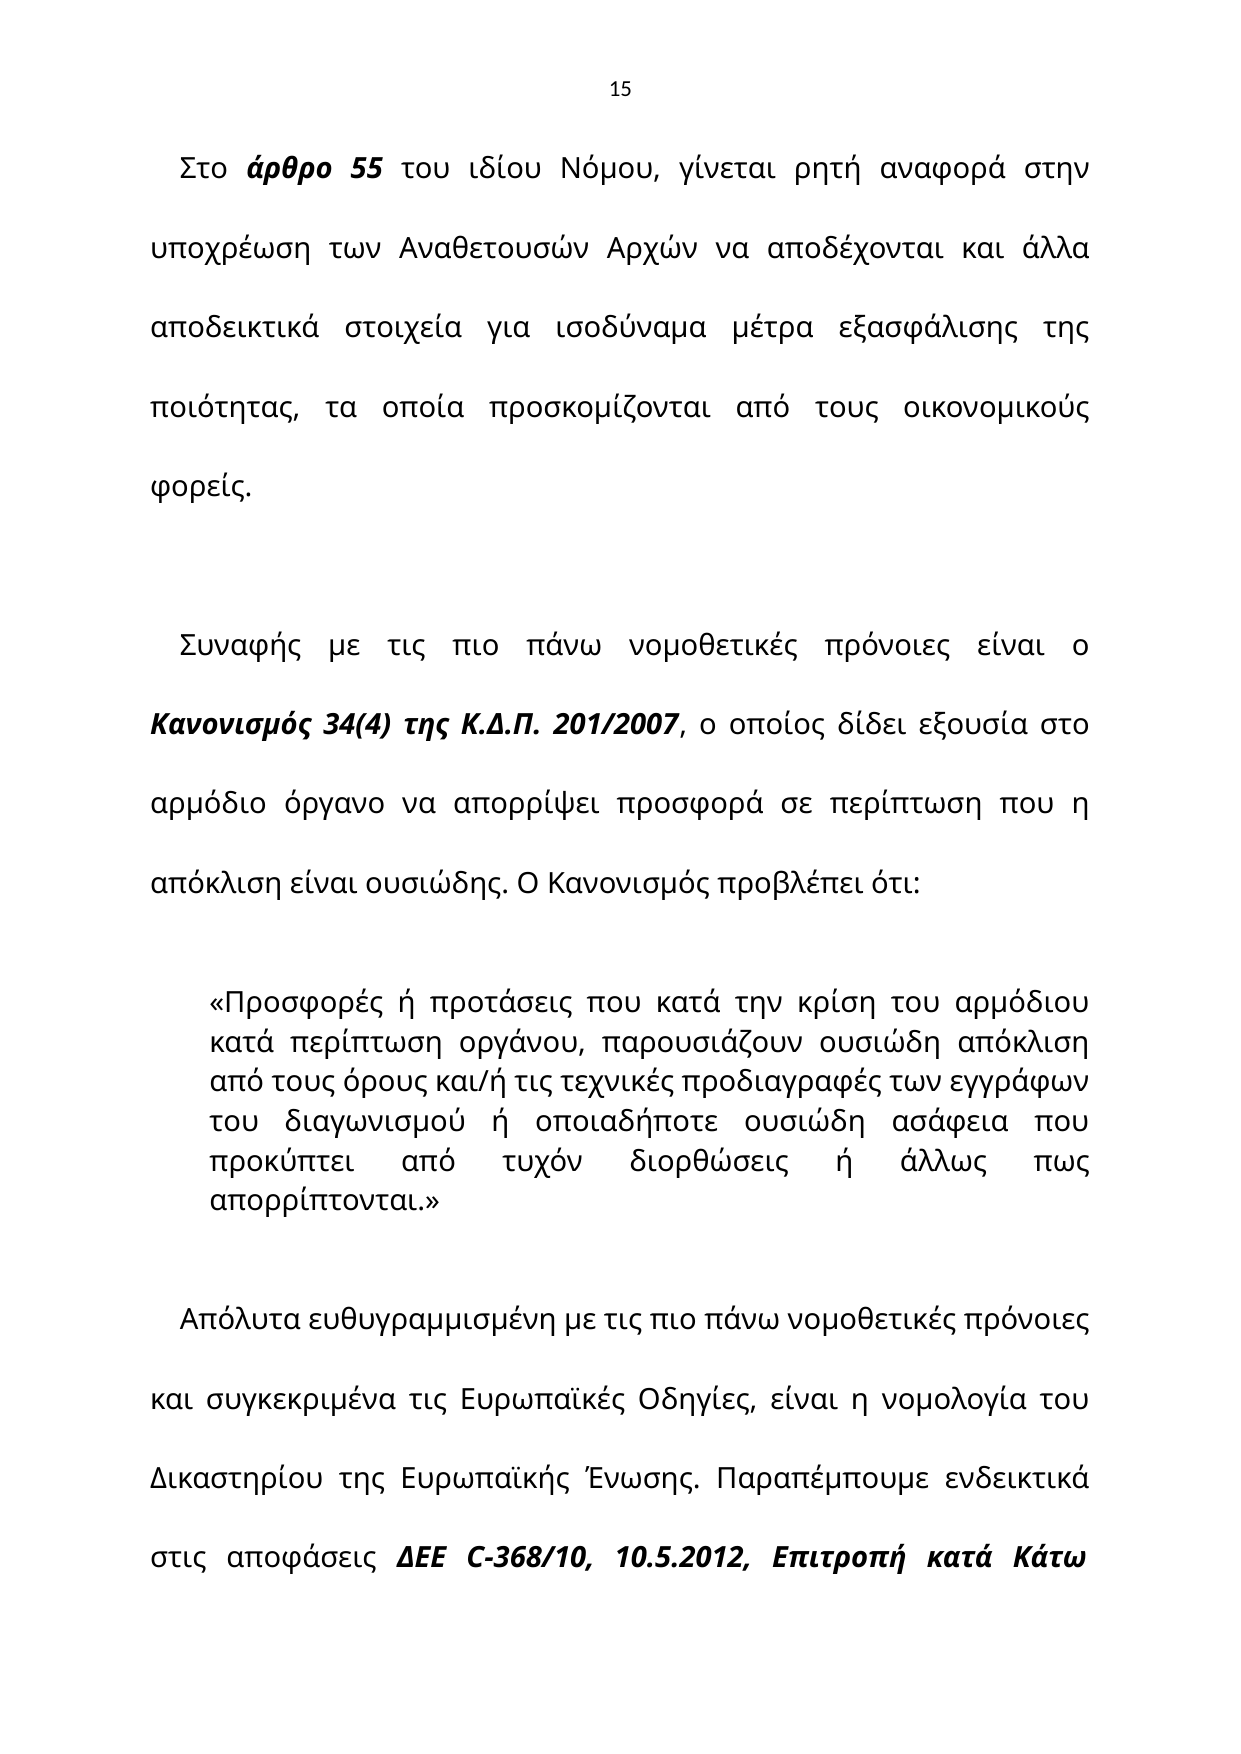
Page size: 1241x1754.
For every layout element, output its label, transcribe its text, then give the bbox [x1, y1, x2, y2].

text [150, 1299, 1090, 1576]
text Στο άρθρο 55 του ιδίου Νόμου, γίνεται ρητή αναφορά στην υποχρέωση των Αναθετουσών Αρχών να αποδέχονται και άλλα αποδεικτικά στοιχεία για ισοδύναμα μέτρα εξασφάλισης της ποιότητας, τα οποία προσκομίζονται από τους οικονομικούς φορείς. [150, 148, 1090, 505]
text Συναφής με τις πιο πάνω νομοθετικές πρόνοιες είναι ο Κανονισμός 34(4) της Κ.Δ.Π. 201/2007, ο οποίος δίδει εξουσία στο αρμόδιο όργανο να απορρίψει προσφορά σε περίπτωση που η απόκλιση είναι ουσιώδης. Ο Κανονισμός προβλέπει ότι: [150, 624, 1090, 902]
text «Προσφορές ή προτάσεις που κατά την κρίση του αρμόδιου κατά περίπτωση οργάνου, παρουσιάζουν ουσιώδη απόκλιση από τους όρους και/ή τις τεχνικές προδιαγραφές των εγγράφων του διαγωνισμού ή οποιαδήποτε ουσιώδη ασάφεια που προκύπτει από τυχόν διορθώσεις ή άλλως πως απορρίπτονται.» [209, 981, 1090, 1219]
